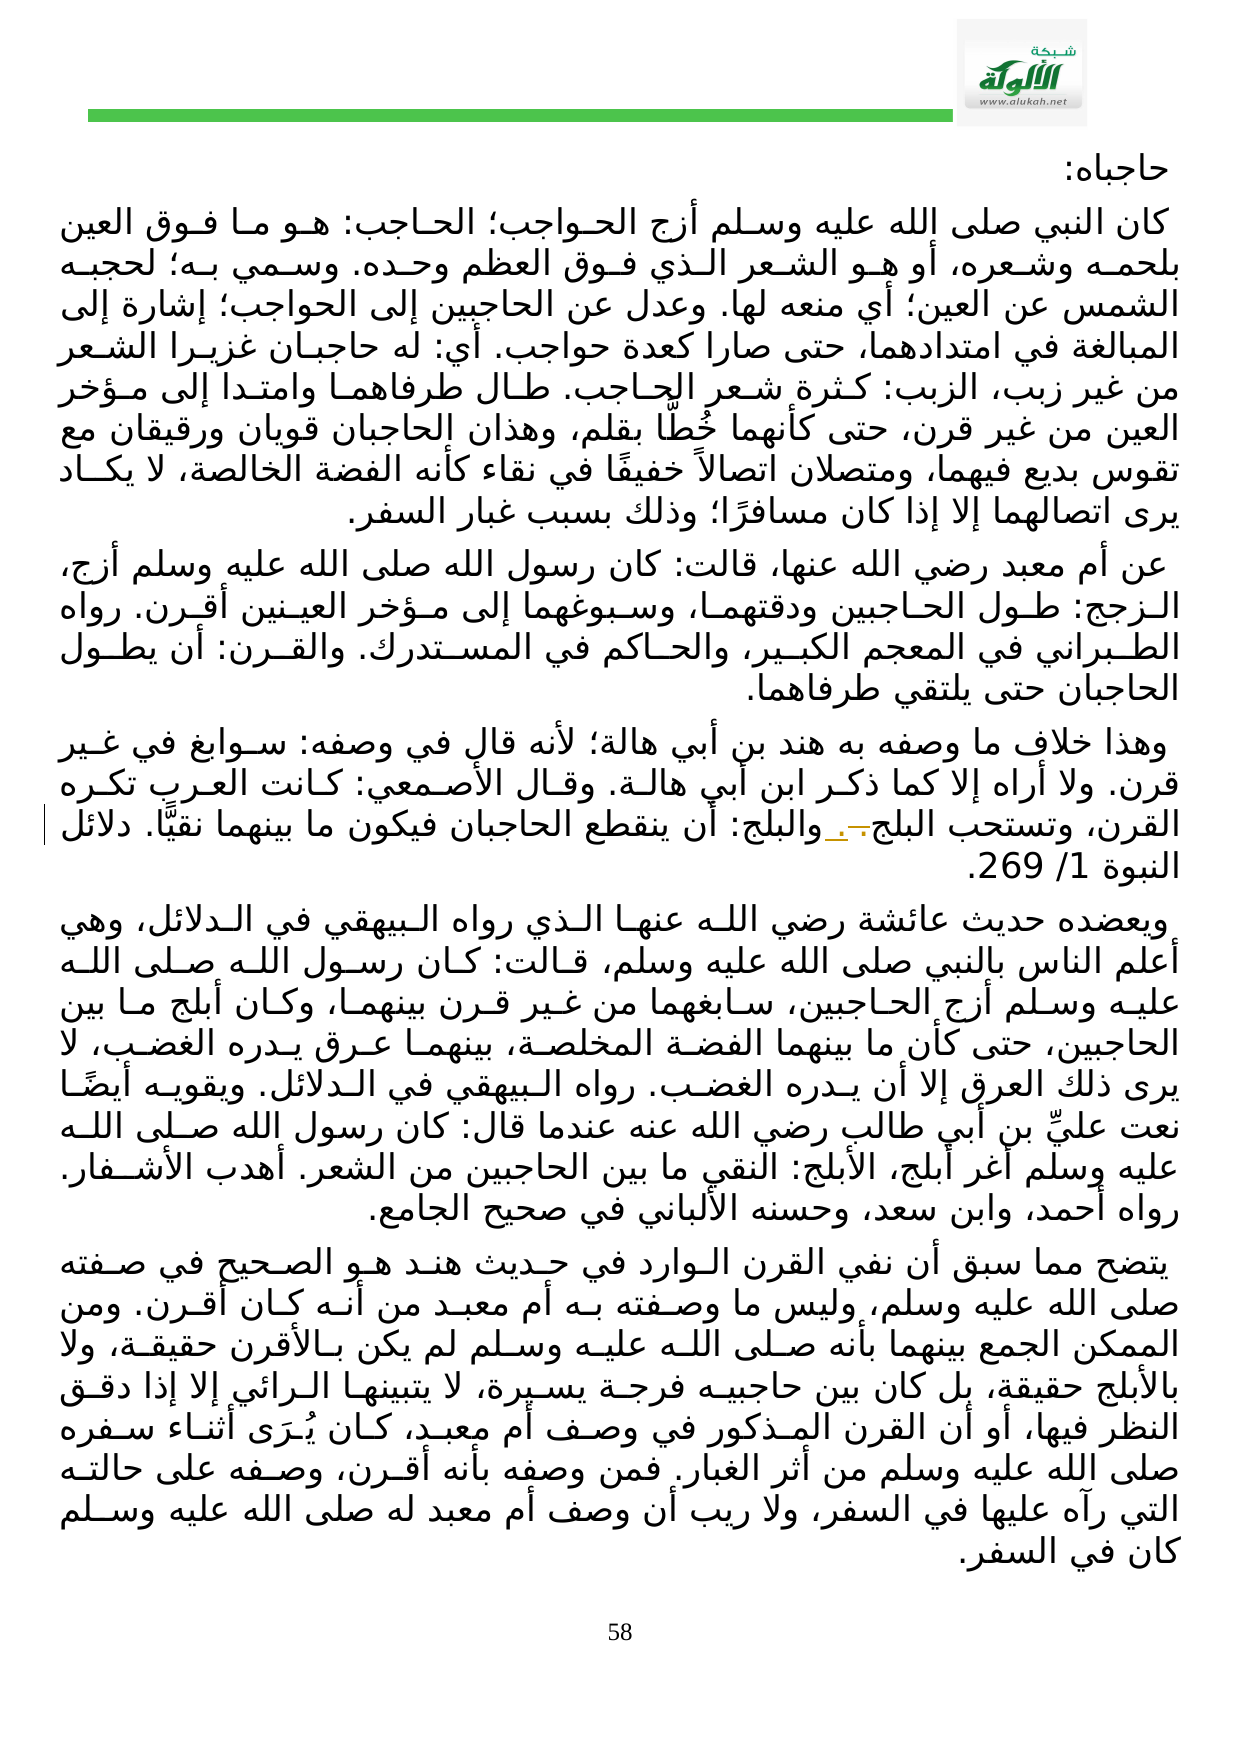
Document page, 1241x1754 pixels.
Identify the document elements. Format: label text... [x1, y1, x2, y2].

text حاجباه: [59, 148, 1181, 189]
text عن أم معبد رضي الله عنها، قالت: كان رسول الله صلى الله عليه وسلم أزج، الزجج: طول الحاجبين ودقتهما، وسبوغهما إلى مؤخر العينين أقرن. رواه الطبراني في المعجم الكبير، والحاكم في المستدرك. والقرن: أن يطول الحاجبان حتى يلتقي طرفاهما. [59, 544, 1181, 709]
text وهذا خلاف ما وصفه به هند بن أبي هالة؛ لأنه قال في وصفه: سوابغ في غير قرن. ولا أراه إلا كما ذكر ابن أبي هالة. وقال الأصمعي: كانت العرب تكره القرن، وتستحب البلجوالبلج: أن ينقطع الحاجبان فيكون ما بينهما نقيًّا. دلائل النبوة 1/ 269. [59, 721, 1181, 886]
text يتضح مما سبق أن نفي القرن الوارد في حديث هند هو الصحيح في صفته صلى الله عليه وسلم، وليس ما وصفته به أم معبد من أنه كان أقرن. ومن الممكن الجمع بينهما بأنه صلى الله عليه وسلم لم يكن بالأقرن حقيقة، ولا بالأبلج حقيقة، بل كان بين حاجبيه فرجة يسيرة، لا يتبينها الرائي إلا إذا دقق النظر فيها، أو أن القرن المذكور في وصف أم معبد، كان يُرَى أثناء سفره صلى الله عليه وسلم من أثر الغبار. فمن وصفه بأنه أقرن، وصفه على حالته التي رآه عليها في السفر، ولا ريب أن وصف أم معبد له صلى الله عليه وسلم كان في السفر. [59, 1241, 1181, 1571]
text كان النبي صلى الله عليه وسلم أزج الحواجب؛ الحاجب: هو ما فوق العين بلحمه وشعره، أو هو الشعر الذي فوق العظم وحده. وسمي به؛ لحجبه الشمس عن العين؛ أي منعه لها. وعدل عن الحاجبين إلى الحواجب؛ إشارة إلى المبالغة في امتدادهما، حتى صارا كعدة حواجب. أي: له حاجبان غزيرا الشعر من غير زبب، الزبب: كثرة شعر الحاجب. طال طرفاهما وامتدا إلى مؤخر العين من غير قرن، حتى كأنهما خُطَّا بقلم، وهذان الحاجبان قويان ورقيقان مع تقوس بديع فيهما، ومتصلان اتصالاً خفيفًا في نقاء كأنه الفضة الخالصة، لا يكاد يرى اتصالهما إلا إذا كان مسافرًا؛ وذلك بسبب غبار السفر. [59, 201, 1181, 531]
text ويعضده حديث عائشة رضي الله عنها الذي رواه البيهقي في الدلائل، وهي أعلم الناس بالنبي صلى الله عليه وسلم، قالت: كان رسول الله صلى الله عليه وسلم أزج الحاجبين، سابغهما من غير قرن بينهما، وكان أبلج ما بين الحاجبين، حتى كأن ما بينهما الفضة المخلصة، بينهما عرق يدره الغضب، لا يرى ذلك العرق إلا أن يدره الغضب. رواه البيهقي في الدلائل. ويقويه أيضًا نعت عليِّ بن أبي طالب رضي الله عنه عندما قال: كان رسول الله صلى الله عليه وسلم أغر أبلج، الأبلج: النقي ما بين الحاجبين من الشعر. أهدب الأشفار. رواه أحمد، وابن سعد، وحسنه الألباني في صحيح الجامع. [59, 899, 1181, 1229]
